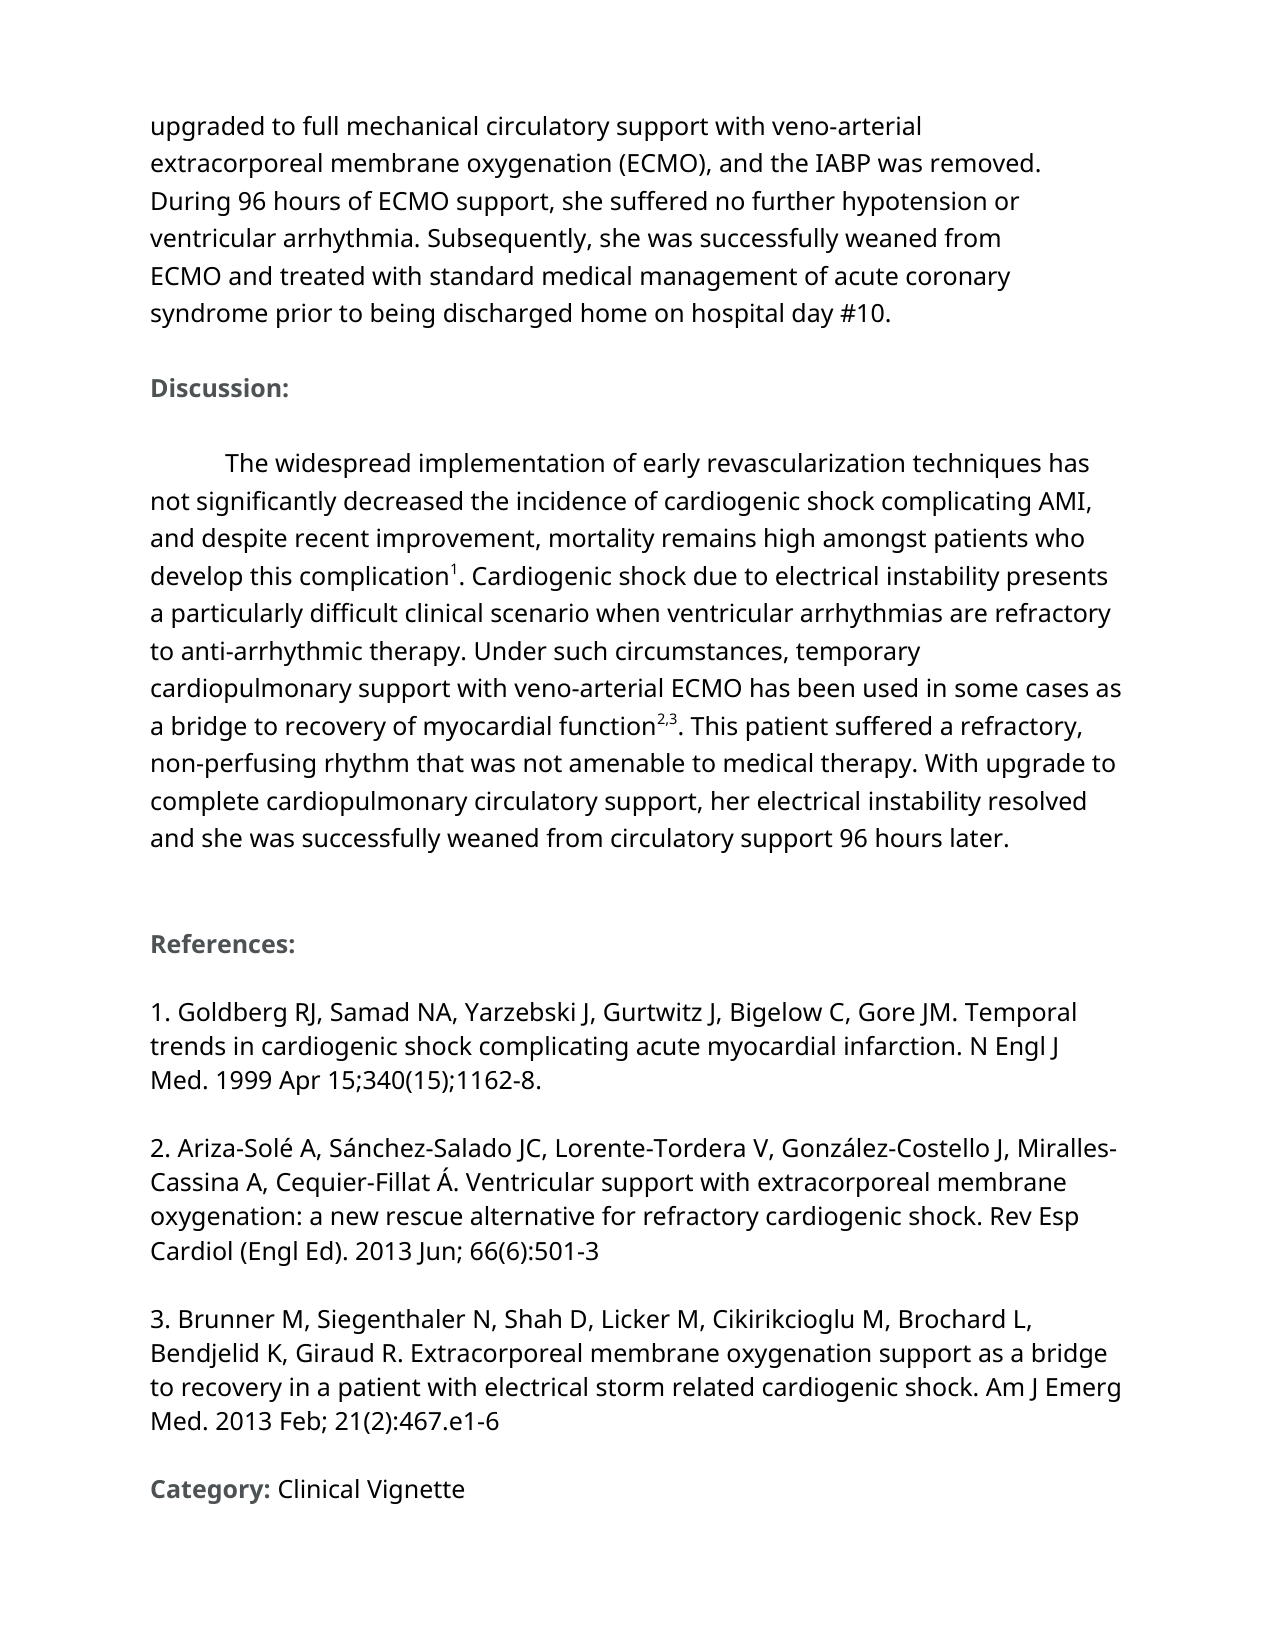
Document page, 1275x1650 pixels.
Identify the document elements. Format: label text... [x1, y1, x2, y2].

text References: [150, 927, 1125, 961]
text 2. Ariza-Solé A, Sánchez-Salado JC, Lorente-Tordera V, González-Costello J, Miralles- [150, 1131, 1125, 1165]
text Cassina A, Cequier-Fillat Á. Ventricular support with extracorporeal membrane oxygenation: a new rescue alternative for refractory cardiogenic shock. Rev Esp Cardiol (Engl Ed). 2013 Jun; 66(6):501-3 [150, 1165, 1125, 1267]
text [150, 105, 1067, 330]
text trends in cardiogenic shock complicating acute myocardial infarction. N Engl J Med. 1999 Apr 15;340(15);1162-8. [150, 1029, 1125, 1097]
text 3. Brunner M, Siegenthaler N, Shah D, Licker M, Cikirikcioglu M, Brochard L, Bendjelid K, Giraud R. Extracorporeal membrane oxygenation support as a bridge to recovery in a patient with electrical storm related cardiogenic shock. Am J Emerg Med. 2013 Feb; 21(2):467.e1-6 [150, 1301, 1125, 1437]
text Category: Clinical Vignette [150, 1472, 1125, 1506]
text 1. Goldberg RJ, Samad NA, Yarzebski J, Gurtwitz J, Bigelow C, Gore JM. Temporal [150, 995, 1125, 1029]
text Discussion: [150, 367, 1067, 405]
text The widespread implementation of early revascularization techniques has not significantly decreased the incidence of cardiogenic shock complicating AMI, and despite recent improvement, mortality remains high amongst patients who develop this complication1. Cardiogenic shock due to electrical instability presents a particularly difficult clinical scenario when ventricular arrhythmias are refractory to anti-arrhythmic therapy. Under such circumstances, temporary cardiopulmonary support with veno-arterial ECMO has been used in some cases as a bridge to recovery of myocardial function2,3. This patient suffered a refractory, non-perfusing rhythm that was not amenable to medical therapy. With upgrade to complete cardiopulmonary circulatory support, her electrical instability resolved and she was successfully weaned from circulatory support 96 hours later. [150, 442, 1125, 855]
